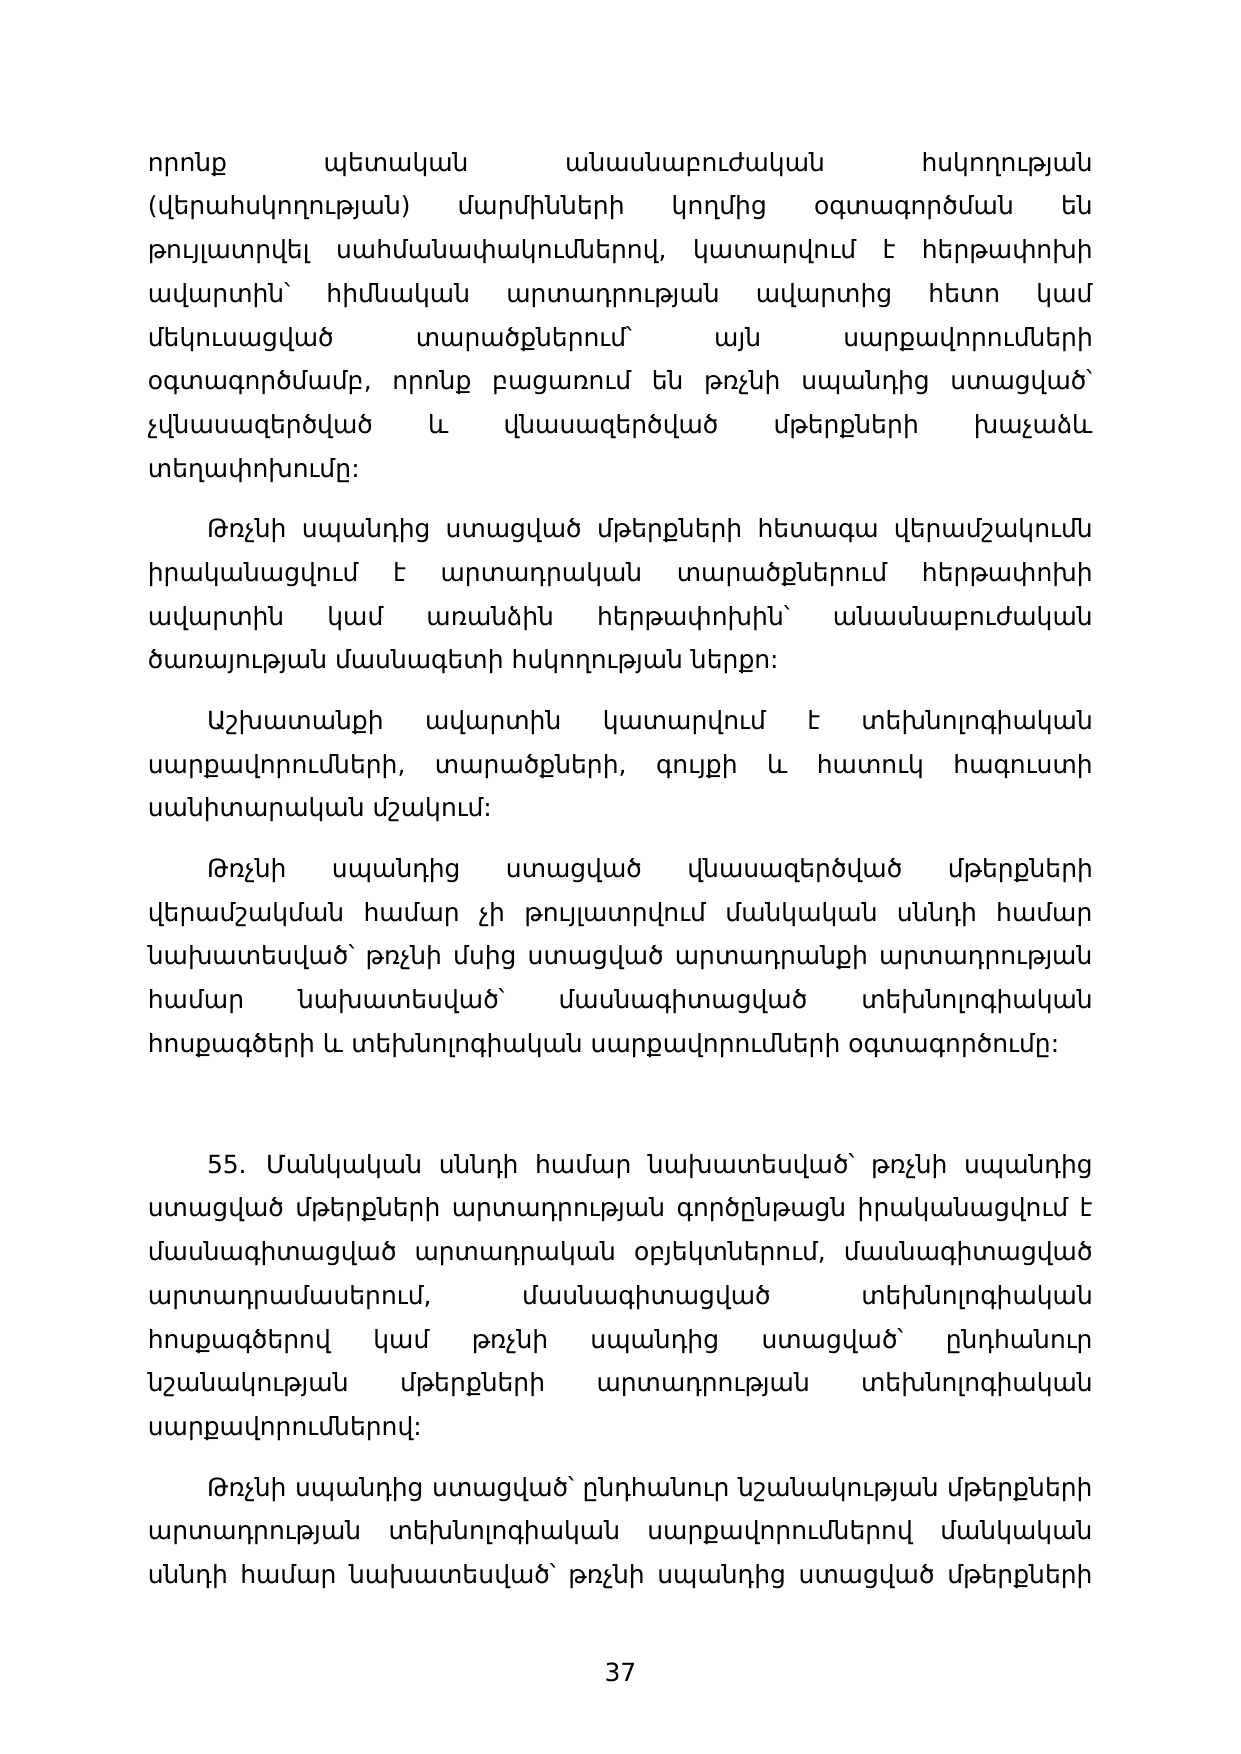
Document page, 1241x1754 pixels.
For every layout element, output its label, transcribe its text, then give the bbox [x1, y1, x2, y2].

text 55. Մանկական սննդի համար նախատեսված՝ թռչնի սպանդից ստացված մթերքների արտադրության գործընթացն իրականացվում է մասնագիտացված արտադրական օբյեկտներում, մասնագիտացված արտադրամասերում, մասնագիտացված տեխնոլոգիական հոսքագծերով կամ թռչնի սպանդից ստացված՝ ընդհանուր նշանակության մթերքների արտադրության տեխնոլոգիական սարքավորումներով: [148, 1150, 1093, 1441]
text Թռչնի սպանդից ստացված վնասազերծված մթերքների վերամշակման համար չի թույլատրվում մանկական սննդի համար նախատեսված՝ թռչնի մսից ստացված արտադրանքի արտադրության համար նախատեսված՝ մասնագիտացված տեխնոլոգիական հոսքագծերի և տեխնոլոգիական սարքավորումների օգտագործումը: [148, 854, 1093, 1058]
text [148, 148, 1093, 483]
text Թռչնի սպանդից ստացված մթերքների հետագա վերամշակումն իրականացվում է արտադրական տարածքներում հերթափոխի ավարտին կամ առանձին հերթափոխին՝ անասնաբուժական ծառայության մասնագետի հսկողության ներքո: [148, 514, 1093, 675]
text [148, 1473, 1093, 1589]
text Աշխատանքի ավարտին կատարվում է տեխնոլոգիական սարքավորումների, տարածքների, գույքի և հատուկ հագուստի սանիտարական մշակում: [148, 706, 1093, 823]
